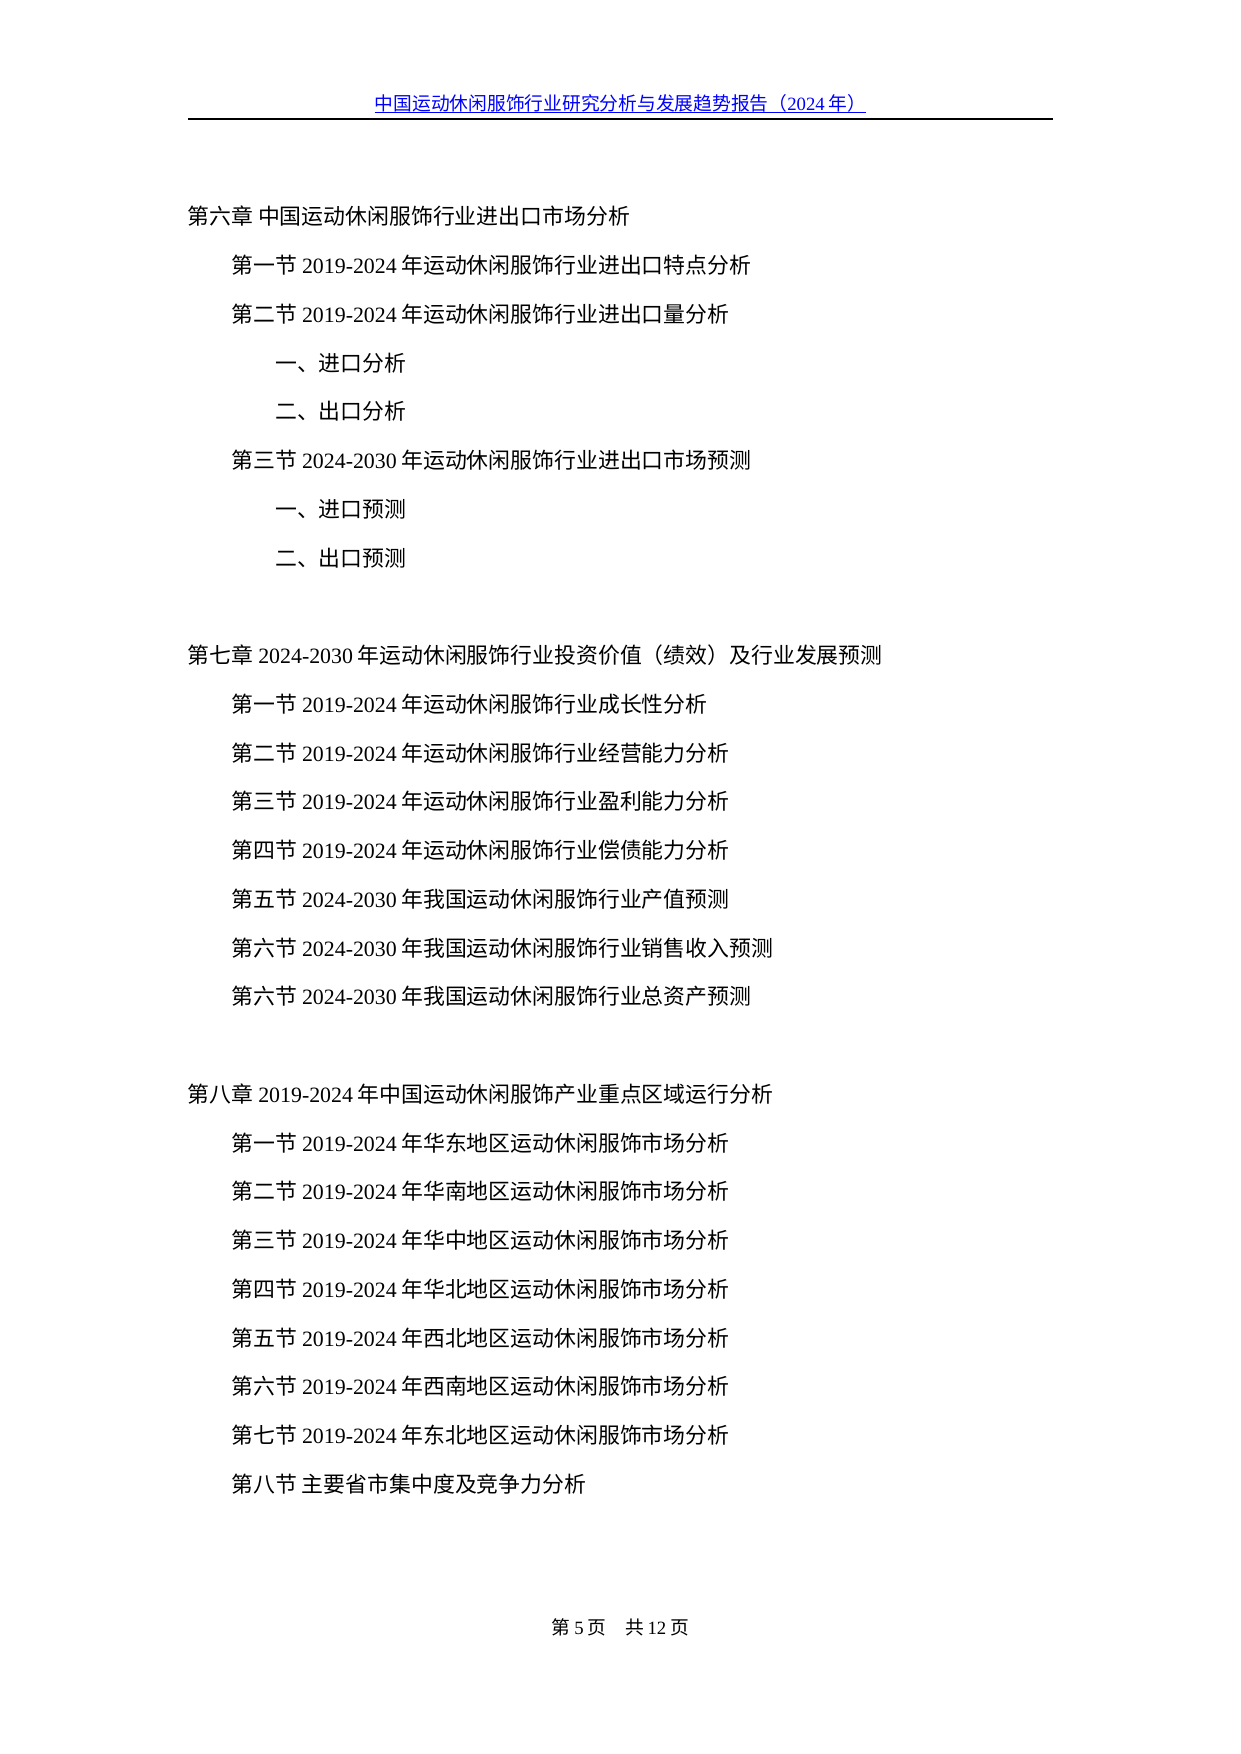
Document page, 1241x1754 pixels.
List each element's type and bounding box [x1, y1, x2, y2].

text [187, 150, 1053, 1499]
